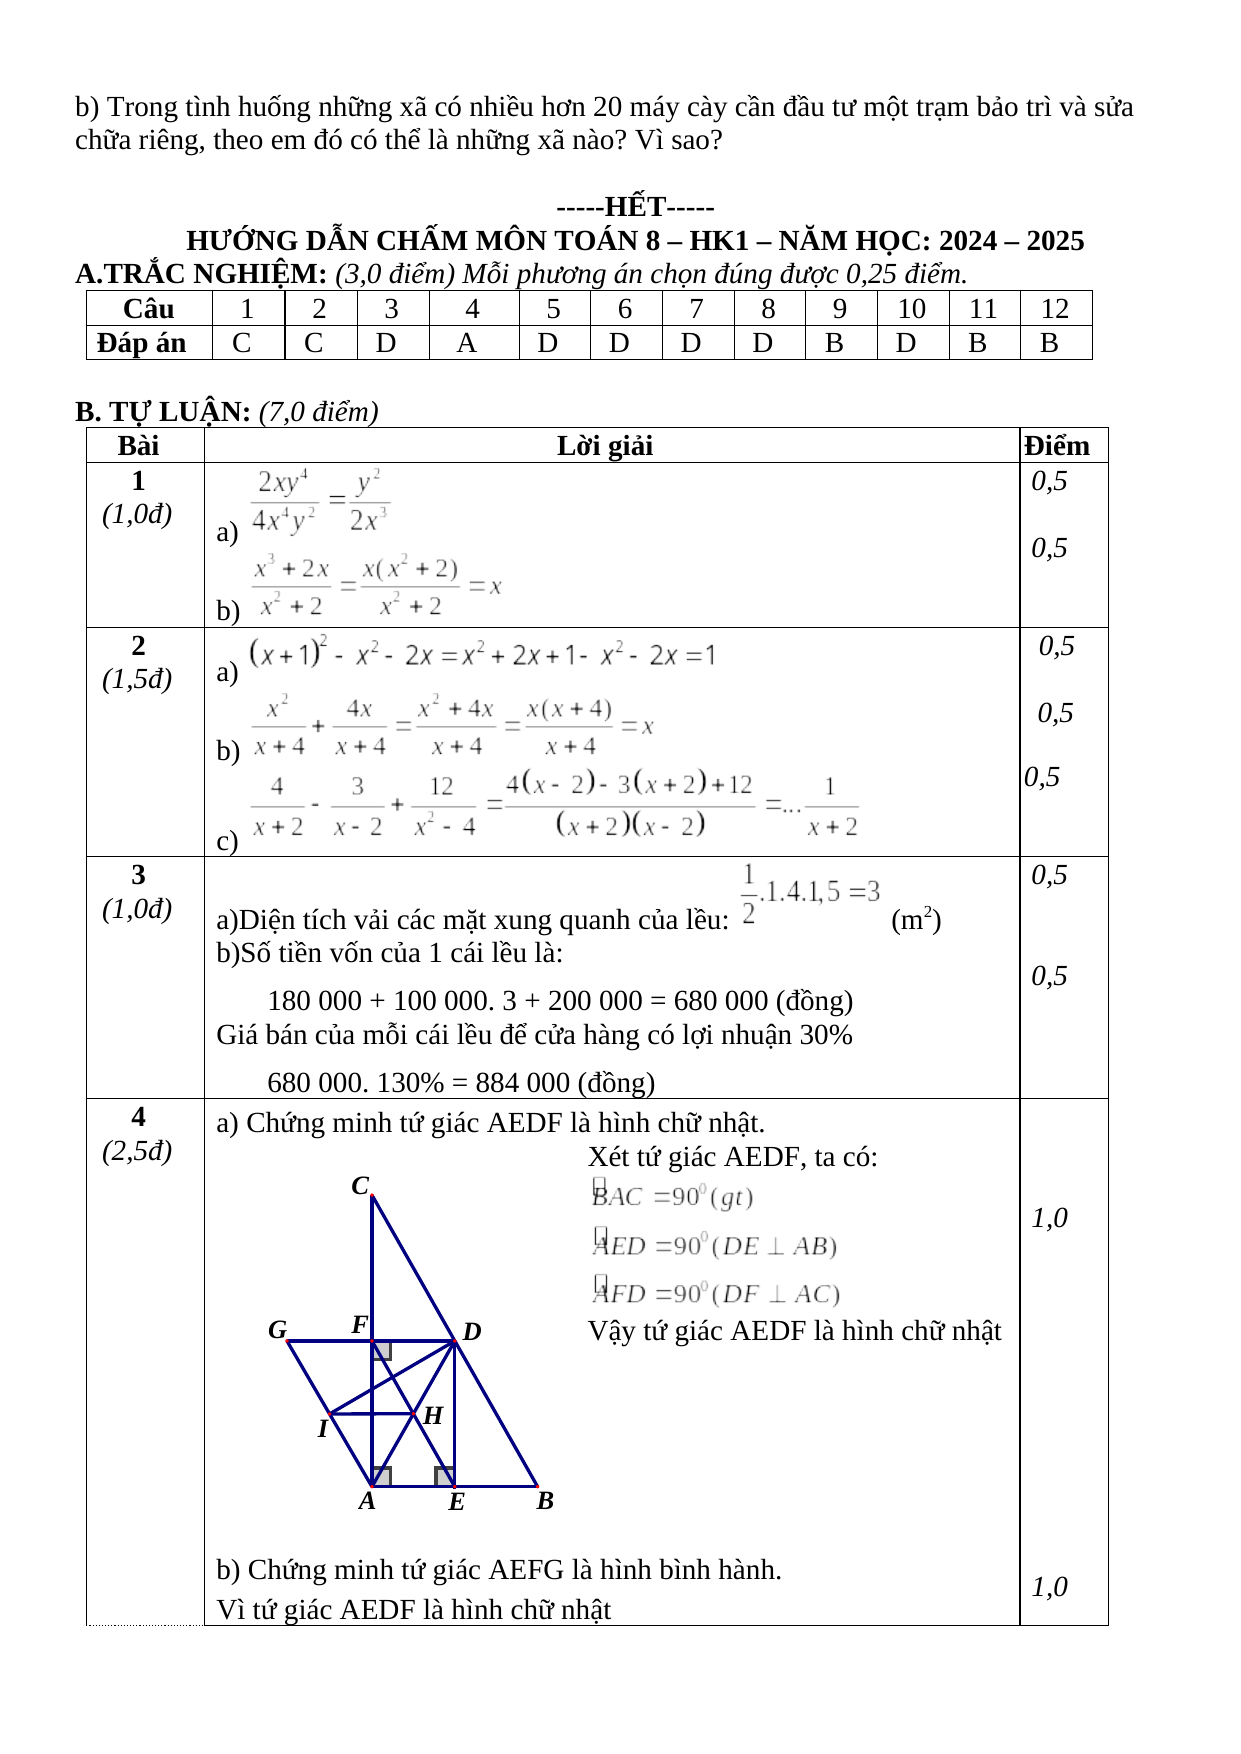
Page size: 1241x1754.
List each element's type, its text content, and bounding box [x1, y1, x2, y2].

text A.TRẮC NGHIỆM: (3,0 điểm) Mỗi phương án chọn đúng được 0,25 điểm. [75, 256, 1196, 290]
table_header Lời giải [205, 428, 1019, 462]
table_cell 1,0 1,0 [1021, 1099, 1108, 1625]
text -----HẾT----- [75, 189, 1196, 223]
table_header 1 [213, 291, 284, 324]
table_cell D [591, 326, 662, 359]
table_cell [205, 1099, 1019, 1625]
text HƯỚNG DẪN CHẤM MÔN TOÁN 8 – HK1 – NĂM HỌC: 2024 – 2025 [75, 223, 1196, 256]
table_cell 4 (2,5đ) [87, 1099, 204, 1625]
table_cell a) b) [205, 463, 1019, 627]
table_header 5 [520, 291, 590, 324]
table_header 3 [358, 291, 429, 324]
table_cell a) b) c) [205, 628, 1019, 856]
table_cell 2 (1,5đ) [87, 628, 204, 856]
table_cell D [663, 326, 734, 359]
table_cell 1 (1,0đ) [87, 463, 204, 627]
table_cell 0,5 0,5 [1021, 463, 1108, 627]
table_cell B [806, 326, 877, 359]
table_header 2 [286, 291, 357, 324]
table_header 8 [735, 291, 805, 324]
table_cell C [286, 326, 357, 359]
table_header Bài [87, 428, 204, 462]
table_cell 0,5 0,5 [1021, 857, 1108, 1098]
table_header 12 [1021, 291, 1092, 324]
table_header 9 [806, 291, 877, 324]
table_cell 3 (1,0đ) [87, 857, 204, 1098]
table_cell B [1021, 326, 1092, 359]
table_cell B [950, 326, 1020, 359]
table_header 7 [663, 291, 734, 324]
table_header 10 [878, 291, 949, 324]
table_header 4 [430, 291, 519, 324]
table_cell D [735, 326, 805, 359]
table_cell D [878, 326, 949, 359]
table_header Câu [87, 291, 212, 324]
text b) Trong tình huống những xã có nhiều hơn 20 máy cày cần đầu tư một trạm bảo trì và sửa chữa riêng, theo em đó có thể là những xã nào? Vì sao? [75, 89, 1196, 156]
table_cell A [430, 326, 519, 359]
table_header 6 [591, 291, 662, 324]
table_cell 0,5 0,5 0,5 [1021, 628, 1108, 856]
table_header Điểm [1021, 428, 1108, 462]
table_cell C [213, 326, 284, 359]
table_header 11 [950, 291, 1020, 324]
table_cell Đáp án [87, 326, 212, 359]
text B. TỰ LUẬN: (7,0 điểm) [75, 394, 1196, 427]
table_cell a)Diện tích vải các mặt xung quanh của lều: (m2) b)Số tiền vốn của 1 cái lều là: 180 000 + 100 000. 3 + 200 000 = 680 000 (đồng) Giá bán của mỗi cái lều để cửa hàng có lợi nhuận 30% 680 000. 130% = 884 000 (đồng) [205, 857, 1019, 1098]
table_cell D [520, 326, 590, 359]
table_cell D [358, 326, 429, 359]
